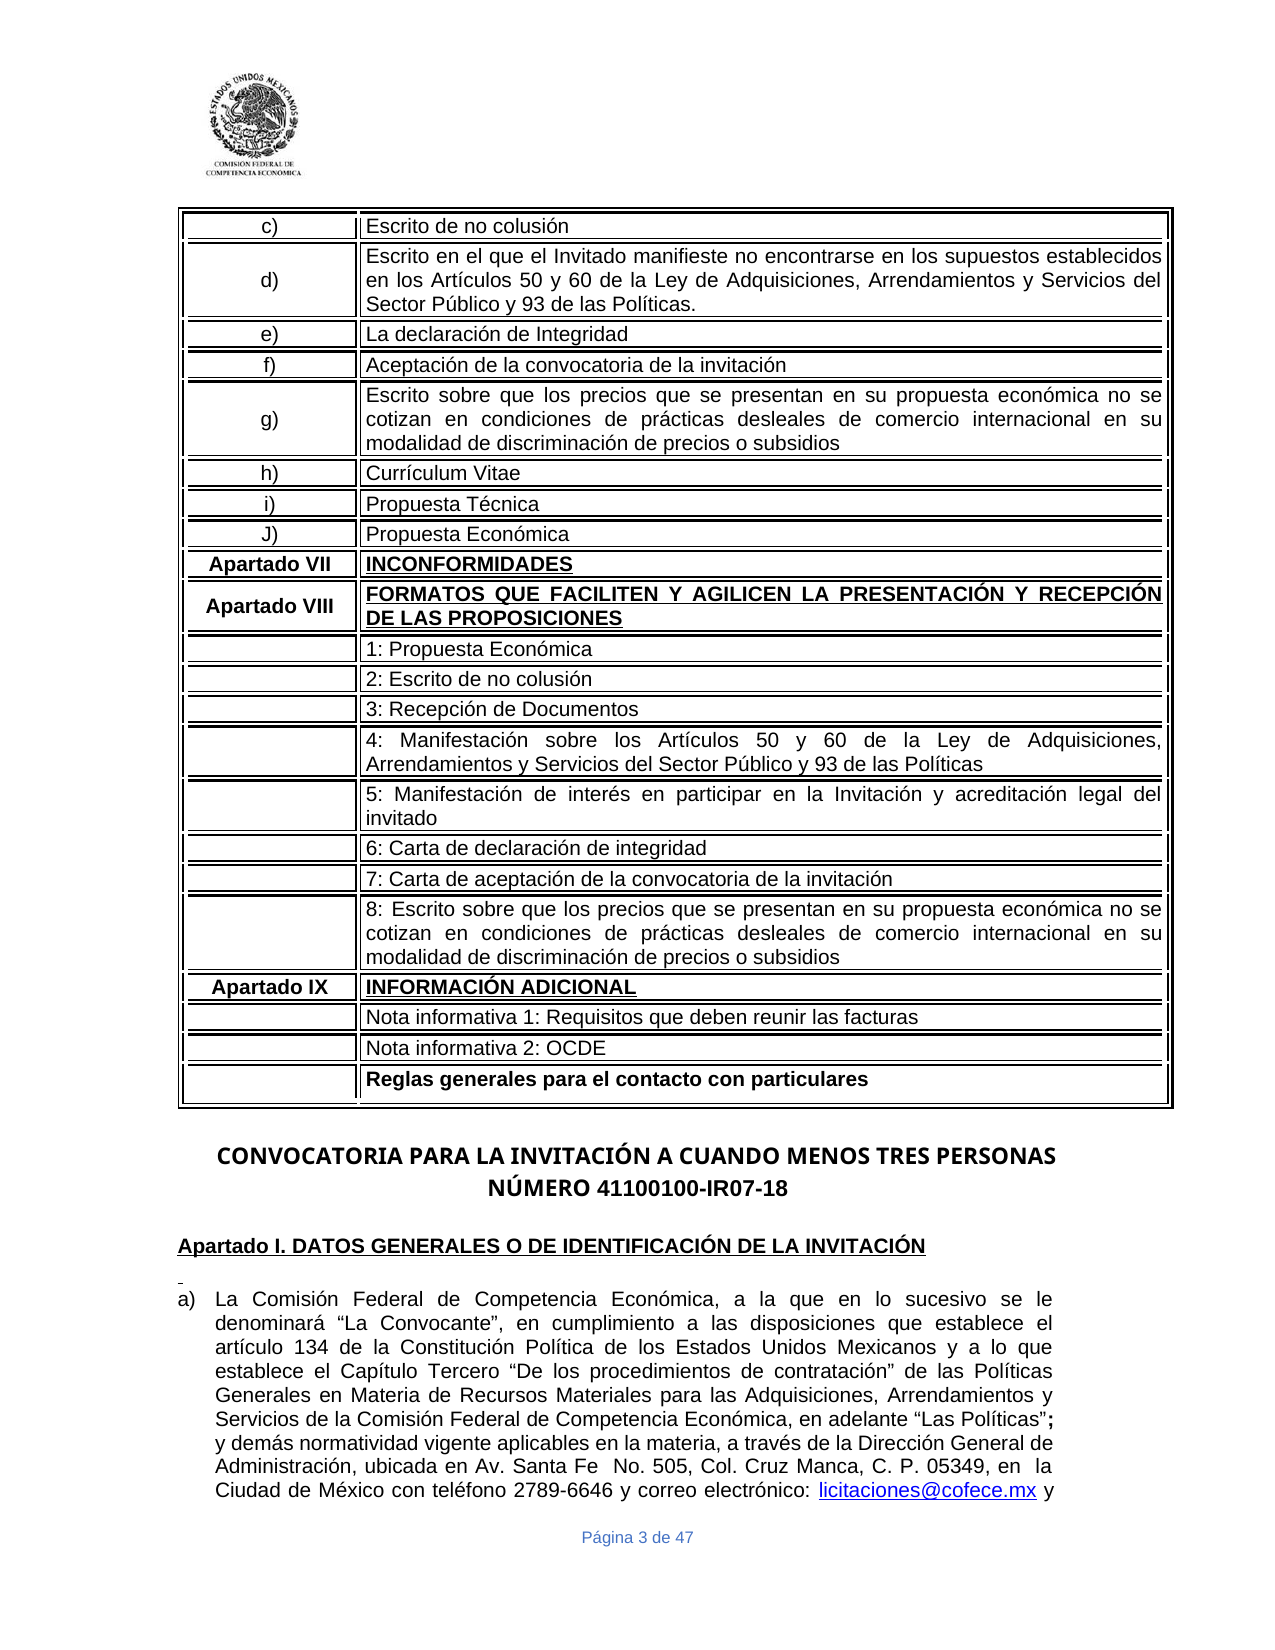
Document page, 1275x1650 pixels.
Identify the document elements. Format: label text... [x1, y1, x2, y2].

table_cell 2: Escrito de no colusión [358, 661, 1170, 691]
table_cell FORMATOS QUE FACILITEN Y AGILICEN LA PRESENTACIÓN Y RECEPCIÓN DE LAS PROPOSICIONES [358, 576, 1170, 630]
table_cell 1: Propuesta Económica [358, 630, 1170, 661]
picture [188, 73, 322, 179]
table_cell g) [181, 376, 358, 455]
table_cell Nota informativa 1: Requisitos que deben reunir las facturas [358, 999, 1170, 1029]
table_cell [181, 1060, 358, 1103]
table_cell Nota informativa 2: OCDE [358, 1029, 1170, 1059]
table_cell [181, 661, 358, 691]
table_cell Escrito en el que el Invitado manifieste no encontrarse en los supuestos establecidos en los Artículos 50 y 60 de la Ley de Adquisiciones, Arrendamientos y Servicios del Sector Público y 93 de las Políticas. [358, 238, 1170, 316]
table_cell i) [181, 485, 358, 515]
table_cell Propuesta Técnica [358, 485, 1170, 515]
table_cell [181, 630, 358, 661]
table_cell Escrito sobre que los precios que se presentan en su propuesta económica no se cotizan en condiciones de prácticas desleales de comercio internacional en su modalidad de discriminación de precios o subsidios [358, 376, 1170, 455]
table_cell Currículum Vitae [358, 455, 1170, 485]
table_cell Apartado VII [181, 546, 358, 576]
table_cell [181, 830, 358, 860]
table_cell [181, 860, 358, 890]
table_cell J) [181, 515, 358, 546]
table_cell f) [181, 346, 358, 376]
table_cell INCONFORMIDADES [358, 546, 1170, 576]
table_cell INFORMACIÓN ADICIONAL [358, 969, 1170, 999]
table_cell Aceptación de la convocatoria de la invitación [358, 346, 1170, 376]
table_cell 5: Manifestación de interés en participar en la Invitación y acreditación legal del invitado [358, 775, 1170, 830]
text NÚMERO 41100100-IR07-18 [177, 1171, 1098, 1203]
table_cell h) [181, 455, 358, 485]
table_cell Apartado VIII [181, 576, 358, 630]
table_cell Apartado IX [181, 969, 358, 999]
table_cell 4: Manifestación sobre los Artículos 50 y 60 de la Ley de Adquisiciones, Arrendamientos y Servicios del Sector Público y 93 de las Políticas [358, 721, 1170, 775]
table_cell e) [181, 316, 358, 346]
table_cell [181, 999, 358, 1029]
text CONVOCATORIA PARA LA INVITACIÓN A CUANDO MENOS TRES PERSONAS [177, 1140, 1096, 1171]
table_cell 7: Carta de aceptación de la convocatoria de la invitación [358, 860, 1170, 890]
table_cell d) [181, 238, 358, 316]
table_cell [181, 890, 358, 968]
table_cell [181, 775, 358, 830]
table_cell 3: Recepción de Documentos [358, 691, 1170, 721]
table_cell [181, 691, 358, 721]
table_cell c) [181, 209, 358, 238]
list Apartado I. DATOS GENERALES O DE IDENTIFICACIÓN DE LA INVITACIÓN [177, 1234, 1098, 1258]
table_cell Reglas generales para el contacto con particulares [358, 1060, 1170, 1103]
table_cell 6: Carta de declaración de integridad [358, 830, 1170, 860]
table_cell Escrito de no colusión [358, 209, 1170, 238]
table_cell [181, 721, 358, 775]
table_cell [181, 1029, 358, 1059]
table_cell 8: Escrito sobre que los precios que se presentan en su propuesta económica no se cotizan en condiciones de prácticas desleales de comercio internacional en su modalidad de discriminación de precios o subsidios [358, 890, 1170, 968]
table_cell La declaración de Integridad [358, 316, 1170, 346]
table_cell Propuesta Económica [358, 515, 1170, 546]
